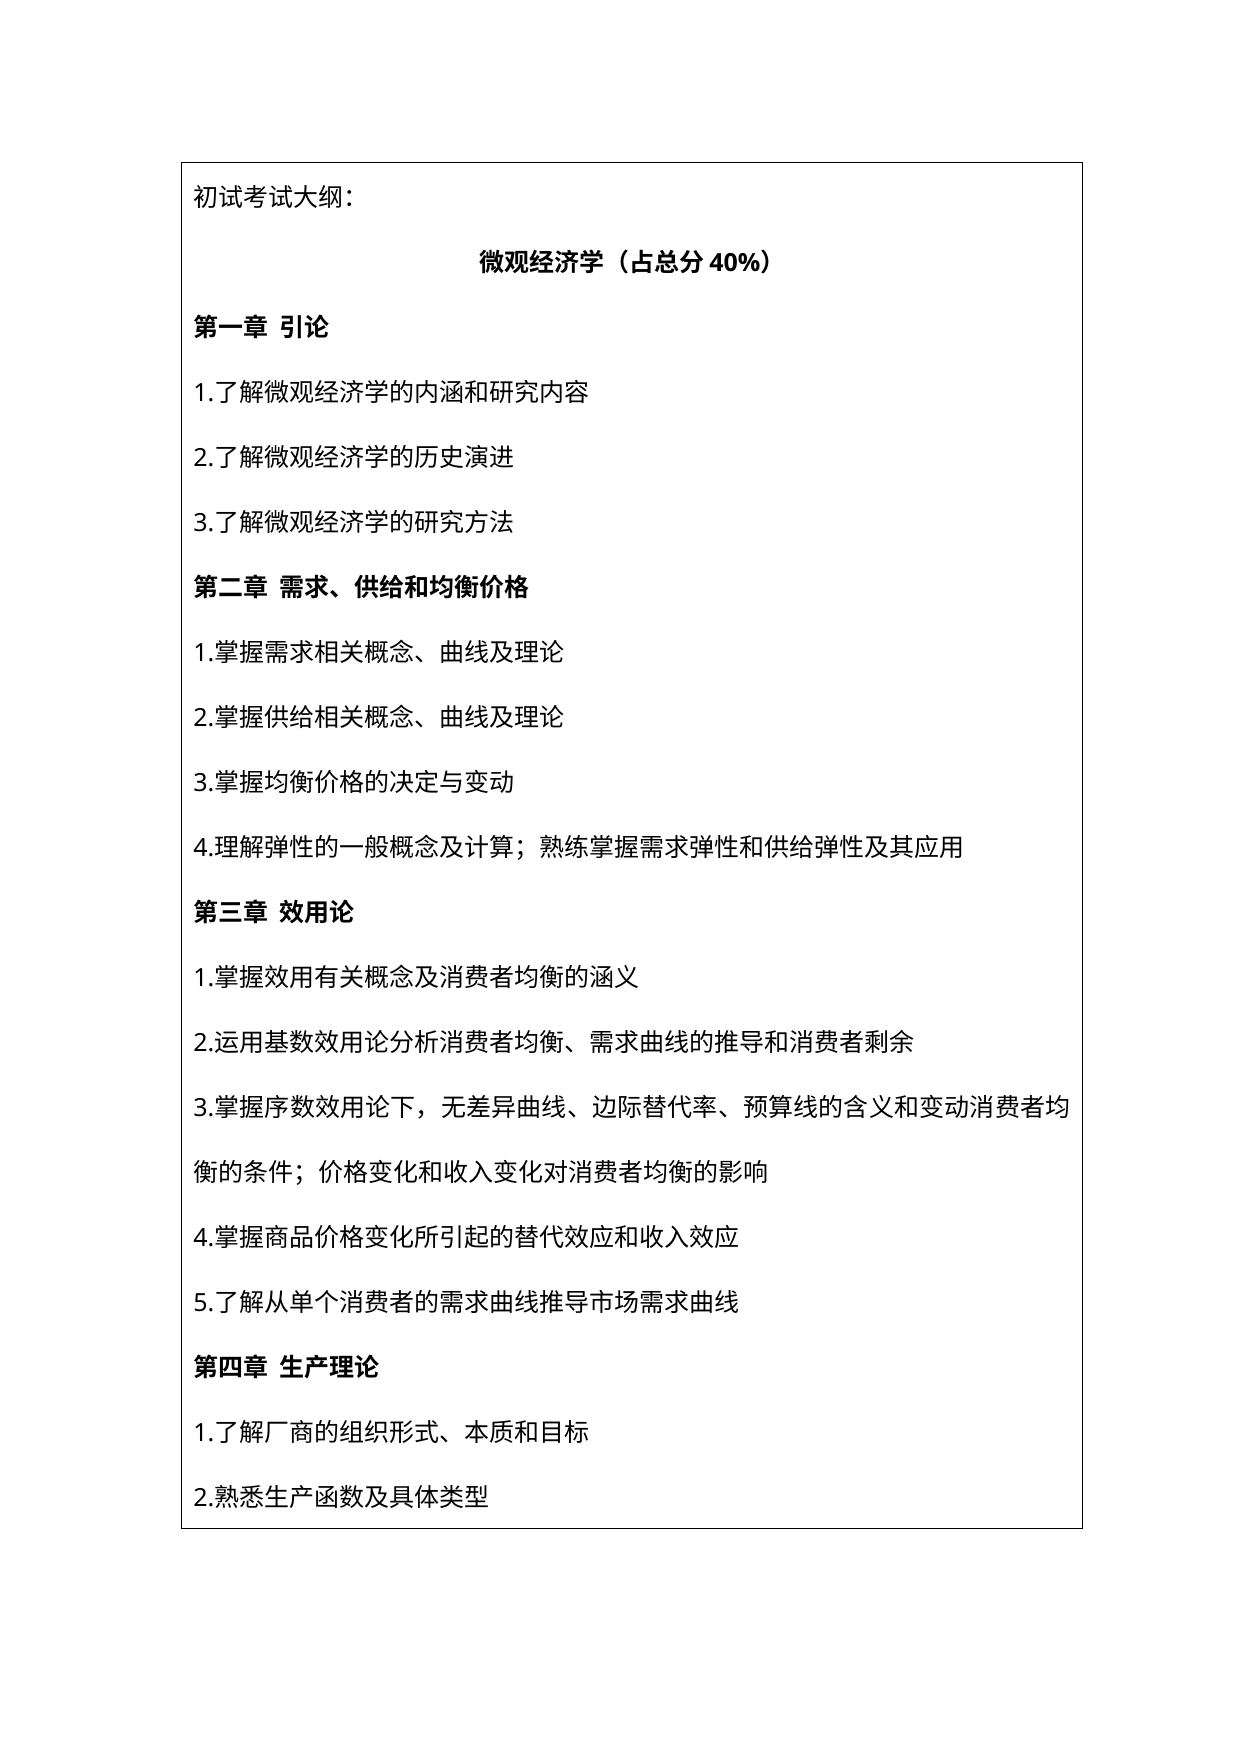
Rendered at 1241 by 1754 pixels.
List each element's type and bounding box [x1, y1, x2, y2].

table_header [182, 163, 1082, 1528]
